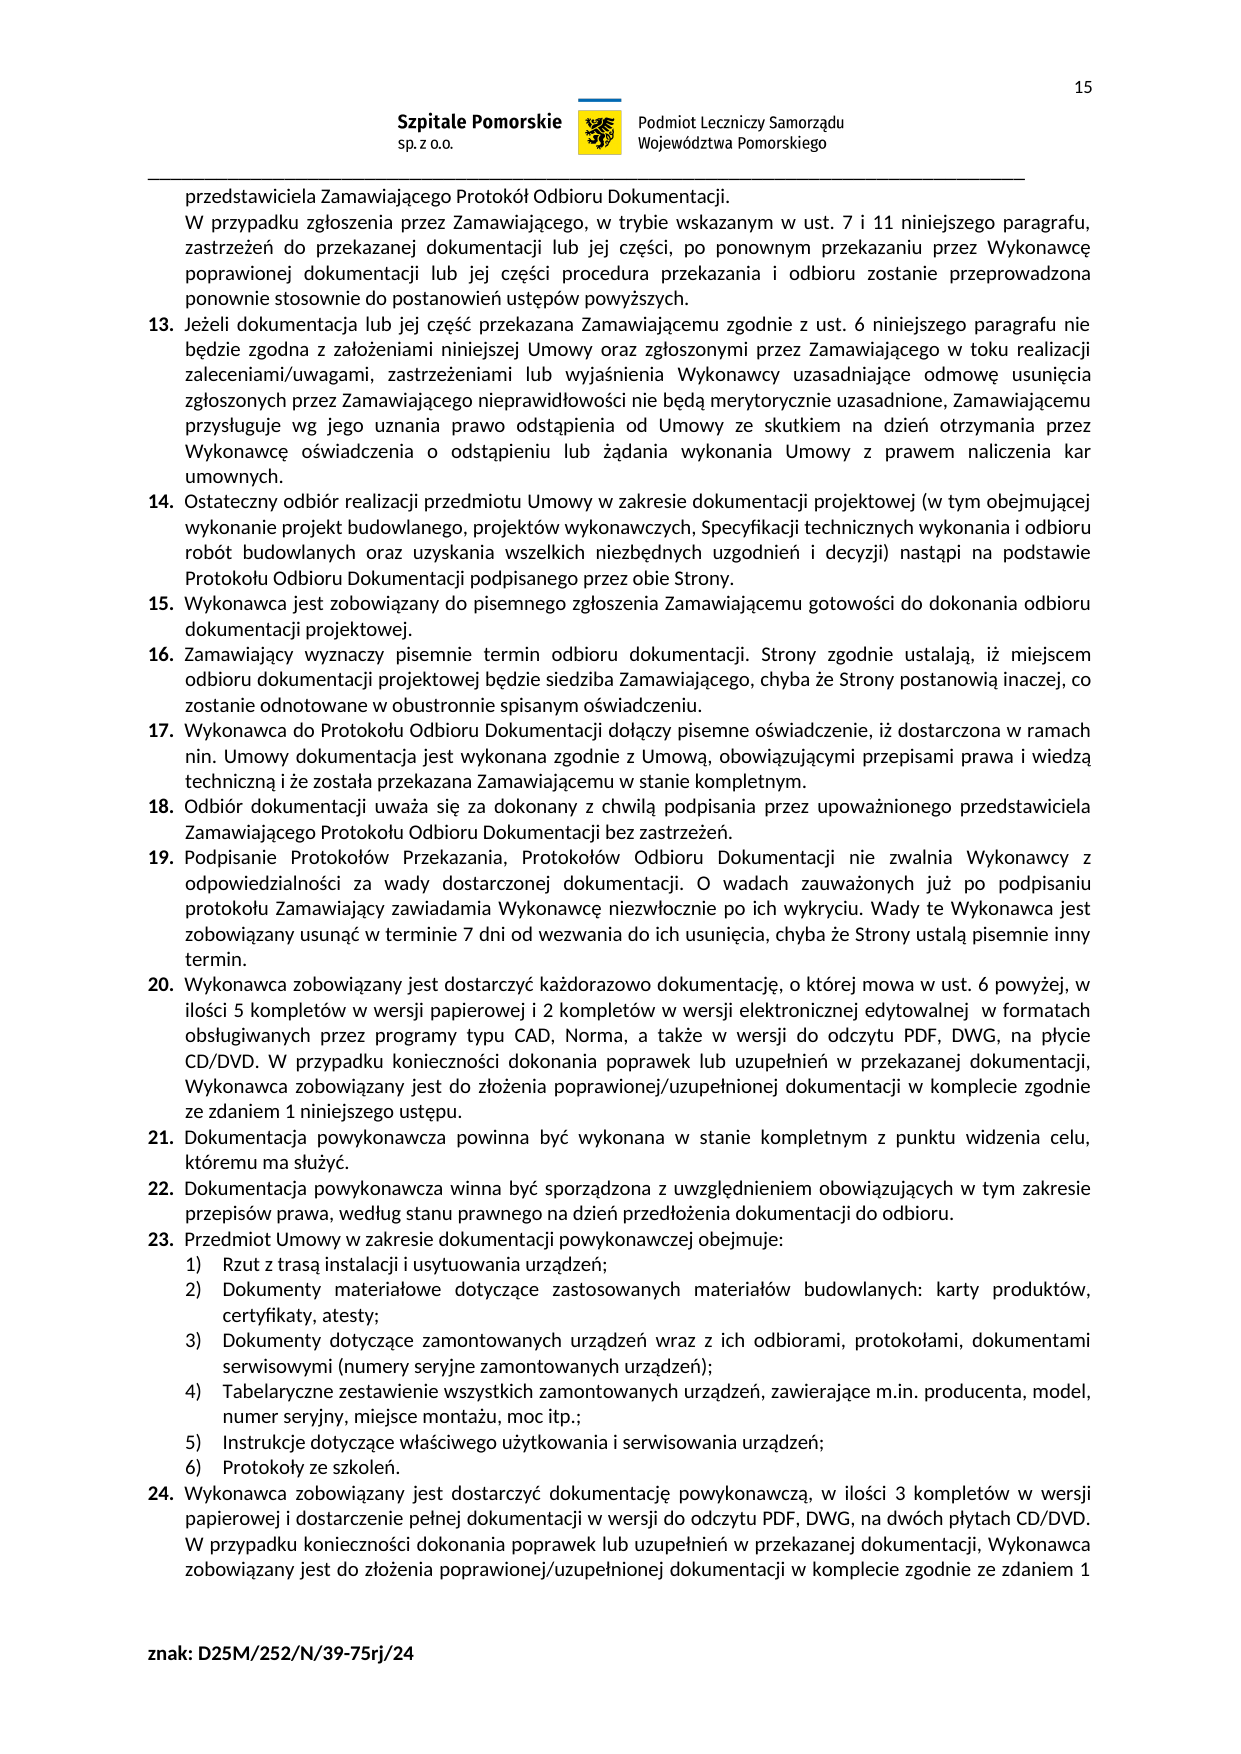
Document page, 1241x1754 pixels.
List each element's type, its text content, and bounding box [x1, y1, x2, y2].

text W przypadku zgłoszenia przez Zamawiającego, w trybie wskazanym w ust. 7 i 11 niniejszego paragrafu, zastrzeżeń do przekazanej dokumentacji lub jej części, po ponownym przekazaniu przez Wykonawcę poprawionej dokumentacji lub jej części procedura przekazania i odbioru zostanie przeprowadzona ponownie stosownie do postanowień ustępów powyższych. [185, 209, 1092, 311]
list Dokumentacja powykonawcza winna być sporządzona z uwzględnieniem obowiązujących w tym zakresie przepisów prawa, według stanu prawnego na dzień przedłożenia dokumentacji do odbioru. [148, 1175, 1092, 1226]
list Zamawiający wyznaczy pisemnie termin odbioru dokumentacji. Strony zgodnie ustalają, iż miejscem odbioru dokumentacji projektowej będzie siedziba Zamawiającego, chyba że Strony postanowią inaczej, co zostanie odnotowane w obustronnie spisanym oświadczeniu. [148, 641, 1092, 717]
list Przedmiot Umowy w zakresie dokumentacji powykonawczej obejmuje: [148, 1226, 1092, 1251]
picture [396, 97, 845, 156]
list Tabelaryczne zestawienie wszystkich zamontowanych urządzeń, zawierające m.in. producenta, model, numer seryjny, miejsce montażu, moc itp.; [185, 1378, 1092, 1429]
list Wykonawca do Protokołu Odbioru Dokumentacji dołączy pisemne oświadczenie, iż dostarczona w ramach nin. Umowy dokumentacja jest wykonana zgodnie z Umową, obowiązującymi przepisami prawa i wiedzą techniczną i że została przekazana Zamawiającemu w stanie kompletnym. [148, 717, 1092, 794]
list Odbiór dokumentacji uważa się za dokonany z chwilą podpisania przez upoważnionego przedstawiciela Zamawiającego Protokołu Odbioru Dokumentacji bez zastrzeżeń. [148, 794, 1092, 844]
list Dokumentacja powykonawcza powinna być wykonana w stanie kompletnym z punktu widzenia celu, któremu ma służyć. [148, 1124, 1092, 1175]
list Dokumenty materiałowe dotyczące zastosowanych materiałów budowlanych: karty produktów, certyfikaty, atesty; [185, 1277, 1092, 1327]
list Wykonawca zobowiązany jest dostarczyć każdorazowo dokumentację, o której mowa w ust. 6 powyżej, w ilości 5 kompletów w wersji papierowej i 2 kompletów w wersji elektronicznej edytowalnej w formatach obsługiwanych przez programy typu CAD, Norma, a także w wersji do odczytu PDF, DWG, na płycie CD/DVD. W przypadku konieczności dokonania poprawek lub uzupełnień w przekazanej dokumentacji, Wykonawca zobowiązany jest do złożenia poprawionej/uzupełnionej dokumentacji w komplecie zgodnie ze zdaniem 1 niniejszego ustępu. [148, 972, 1092, 1124]
list Jeżeli dokumentacja lub jej część przekazana Zamawiającemu zgodnie z ust. 6 niniejszego paragrafu nie będzie zgodna z założeniami niniejszej Umowy oraz zgłoszonymi przez Zamawiającego w toku realizacji zaleceniami/uwagami, zastrzeżeniami lub wyjaśnienia Wykonawcy uzasadniające odmowę usunięcia zgłoszonych przez Zamawiającego nieprawidłowości nie będą merytorycznie uzasadnione, Zamawiającemu przysługuje wg jego uznania prawo odstąpienia od Umowy ze skutkiem na dzień otrzymania przez Wykonawcę oświadczenia o odstąpieniu lub żądania wykonania Umowy z prawem naliczenia kar umownych. [148, 311, 1092, 489]
list Instrukcje dotyczące właściwego użytkowania i serwisowania urządzeń; [185, 1429, 1092, 1454]
list Podpisanie Protokołów Przekazania, Protokołów Odbioru Dokumentacji nie zwalnia Wykonawcy z odpowiedzialności za wady dostarczonej dokumentacji. O wadach zauważonych już po podpisaniu protokołu Zamawiający zawiadamia Wykonawcę niezwłocznie po ich wykryciu. Wady te Wykonawca jest zobowiązany usunąć w terminie 7 dni od wezwania do ich usunięcia, chyba że Strony ustalą pisemnie inny termin. [148, 844, 1092, 972]
list Rzut z trasą instalacji i usytuowania urządzeń; [185, 1251, 1092, 1277]
list Dokumenty dotyczące zamontowanych urządzeń wraz z ich odbiorami, protokołami, dokumentami serwisowymi (numery seryjne zamontowanych urządzeń); [185, 1327, 1092, 1378]
list Ostateczny odbiór realizacji przedmiotu Umowy w zakresie dokumentacji projektowej (w tym obejmującej wykonanie projekt budowlanego, projektów wykonawczych, Specyfikacji technicznych wykonania i odbioru robót budowlanych oraz uzyskania wszelkich niezbędnych uzgodnień i decyzji) nastąpi na podstawie Protokołu Odbioru Dokumentacji podpisanego przez obie Strony. [148, 489, 1092, 590]
list Protokoły ze szkoleń. [185, 1454, 1092, 1480]
list Wykonawca jest zobowiązany do pisemnego zgłoszenia Zamawiającemu gotowości do dokonania odbioru dokumentacji projektowej. [148, 590, 1092, 641]
